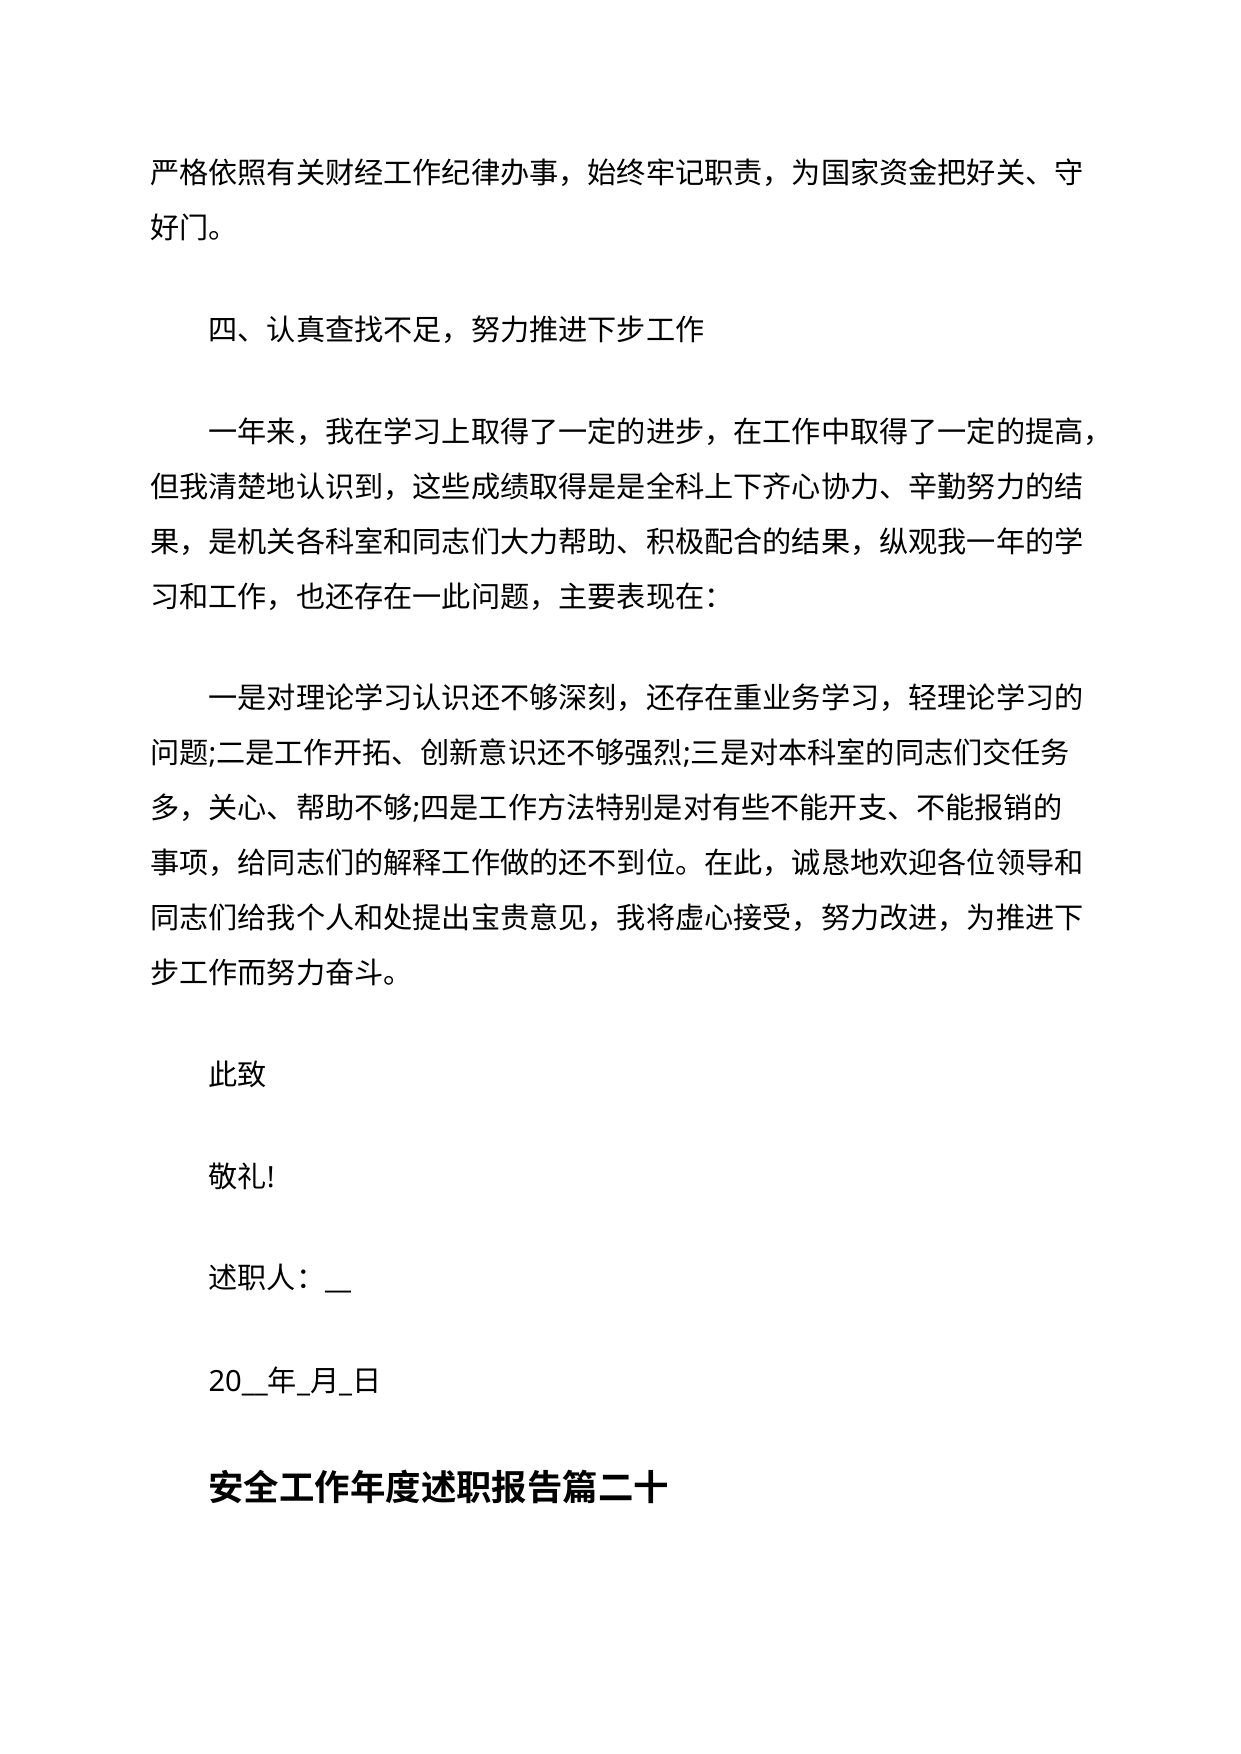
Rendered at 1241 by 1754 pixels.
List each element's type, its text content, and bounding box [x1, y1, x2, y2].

text 20__年_月_日 [150, 1357, 1090, 1399]
text 述职人：__ [150, 1255, 1090, 1297]
text 四、认真查找不足，努力推进下步工作 [150, 307, 1090, 349]
text 一年来，我在学习上取得了一定的进步，在工作中取得了一定的提高，但我清楚地认识到，这些成绩取得是是全科上下齐心协力、辛勤努力的结果，是机关各科室和同志们大力帮助、积极配合的结果，纵观我一年的学习和工作，也还存在一此问题，主要表现在： [150, 408, 1090, 615]
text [150, 150, 1090, 247]
text 安全工作年度述职报告篇二十 [150, 1459, 1090, 1510]
text 此致 [150, 1051, 1090, 1094]
text 敬礼! [150, 1153, 1090, 1196]
text 一是对理论学习认识还不够深刻，还存在重业务学习，轻理论学习的问题;二是工作开拓、创新意识还不够强烈;三是对本科室的同志们交任务多，关心、帮助不够;四是工作方法特别是对有些不能开支、不能报销的事项，给同志们的解释工作做的还不到位。在此，诚恳地欢迎各位领导和同志们给我个人和处提出宝贵意见，我将虚心接受，努力改进，为推进下步工作而努力奋斗。 [150, 675, 1090, 992]
